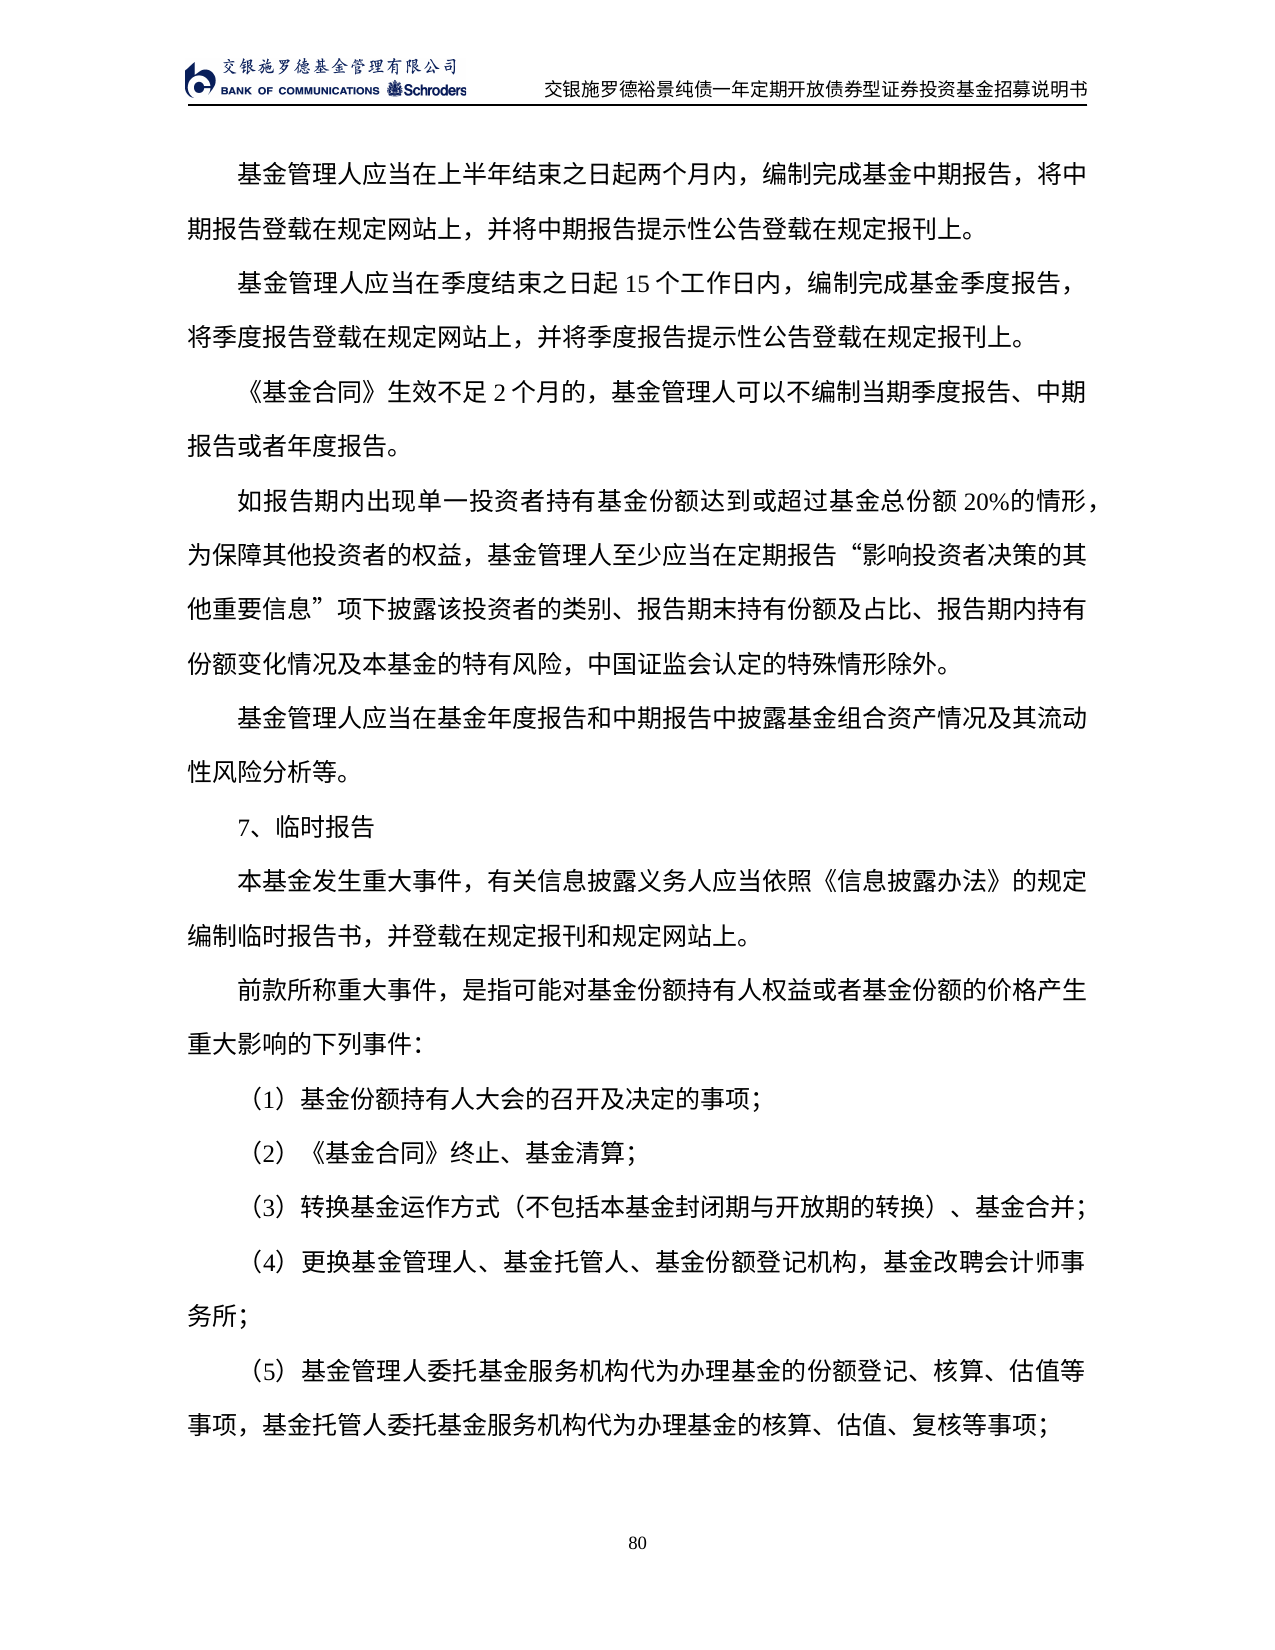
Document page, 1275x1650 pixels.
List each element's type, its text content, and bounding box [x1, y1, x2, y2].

text （4）更换基金管理人、基金托管人、基金份额登记机构，基金改聘会计师事务所； [187, 1242, 1087, 1333]
text （3）转换基金运作方式（不包括本基金封闭期与开放期的转换）、基金合并； [187, 1188, 1087, 1224]
text 前款所称重大事件，是指可能对基金份额持有人权益或者基金份额的价格产生重大影响的下列事件： [187, 970, 1087, 1061]
text 7、临时报告 [187, 807, 1087, 843]
text （2）《基金合同》终止、基金清算； [187, 1133, 1087, 1170]
text 基金管理人应当在季度结束之日起15个工作日内，编制完成基金季度报告，将季度报告登载在规定网站上，并将季度报告提示性公告登载在规定报刊上。 [187, 263, 1087, 354]
picture [185, 58, 467, 98]
text 《基金合同》生效不足2个月的，基金管理人可以不编制当期季度报告、中期报告或者年度报告。 [187, 372, 1087, 463]
text 基金管理人应当在上半年结束之日起两个月内，编制完成基金中期报告，将中期报告登载在规定网站上，并将中期报告提示性公告登载在规定报刊上。 [187, 155, 1087, 245]
text 本基金发生重大事件，有关信息披露义务人应当依照《信息披露办法》的规定编制临时报告书，并登载在规定报刊和规定网站上。 [187, 862, 1087, 952]
text （5）基金管理人委托基金服务机构代为办理基金的份额登记、核算、估值等事项，基金托管人委托基金服务机构代为办理基金的核算、估值、复核等事项； [187, 1351, 1087, 1442]
text 如报告期内出现单一投资者持有基金份额达到或超过基金总份额20%的情形，为保障其他投资者的权益，基金管理人至少应当在定期报告“影响投资者决策的其他重要信息”项下披露该投资者的类别、报告期末持有份额及占比、报告期内持有份额变化情况及本基金的特有风险，中国证监会认定的特殊情形除外。 [187, 481, 1087, 680]
text （1）基金份额持有人大会的召开及决定的事项； [187, 1079, 1087, 1115]
text 基金管理人应当在基金年度报告和中期报告中披露基金组合资产情况及其流动性风险分析等。 [187, 698, 1087, 789]
